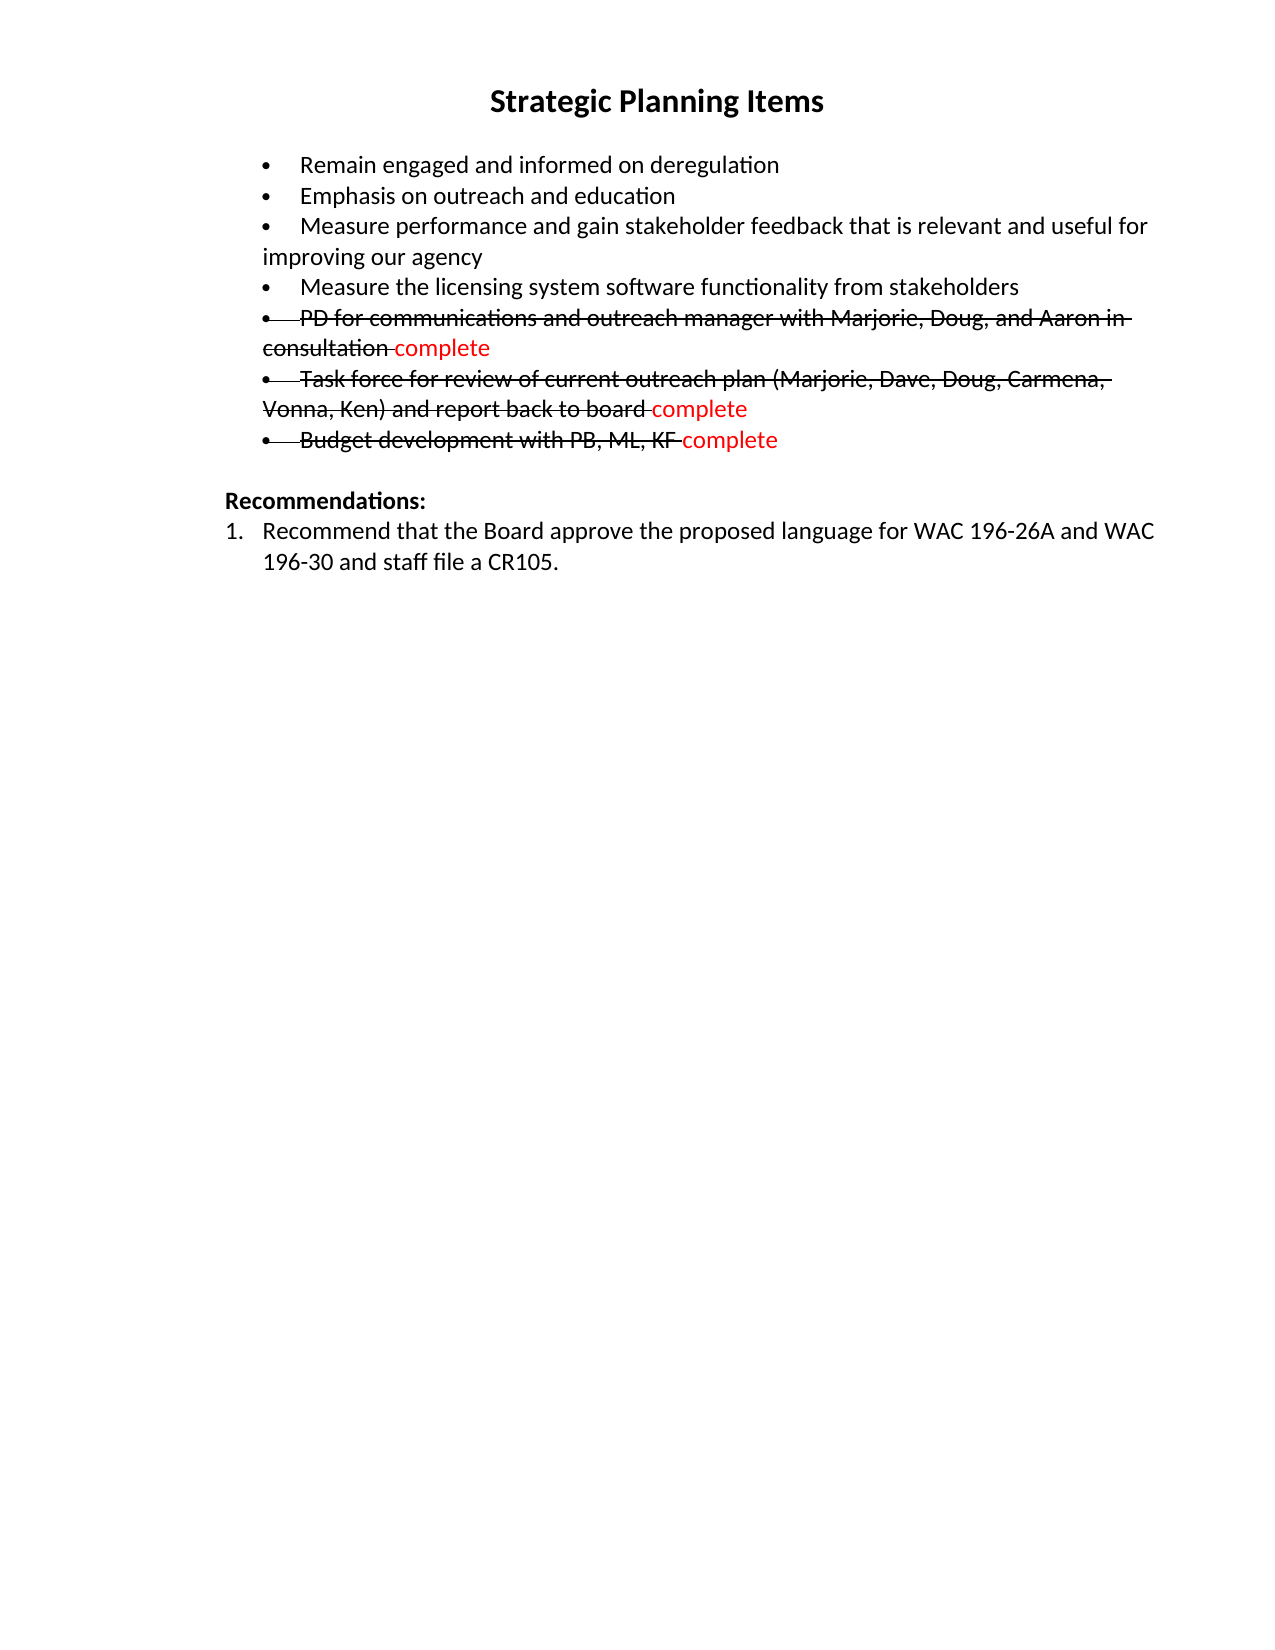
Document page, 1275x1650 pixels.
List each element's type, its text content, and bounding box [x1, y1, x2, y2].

list Task force for review of current outreach plan (Marjorie, Dave, Doug, Carmena, Vonna, Ken) and report back to board complete [262, 363, 1171, 424]
text Recommendations: [225, 485, 1171, 516]
text Strategic Planning Items [150, 80, 1171, 121]
list Remain engaged and informed on deregulation [262, 149, 1171, 180]
list Measure the licensing system software functionality from stakeholders [262, 271, 1171, 302]
list Emphasis on outreach and education [262, 180, 1171, 210]
list Measure performance and gain stakeholder feedback that is relevant and useful for improving our agency [262, 210, 1171, 271]
list Recommend that the Board approve the proposed language for WAC 196-26A and WAC 196-30 and staff file a CR105. [225, 516, 1171, 577]
list Budget development with PB, ML, KF complete [262, 424, 1171, 454]
list PD for communications and outreach manager with Marjorie, Doug, and Aaron in consultation complete [262, 302, 1171, 363]
